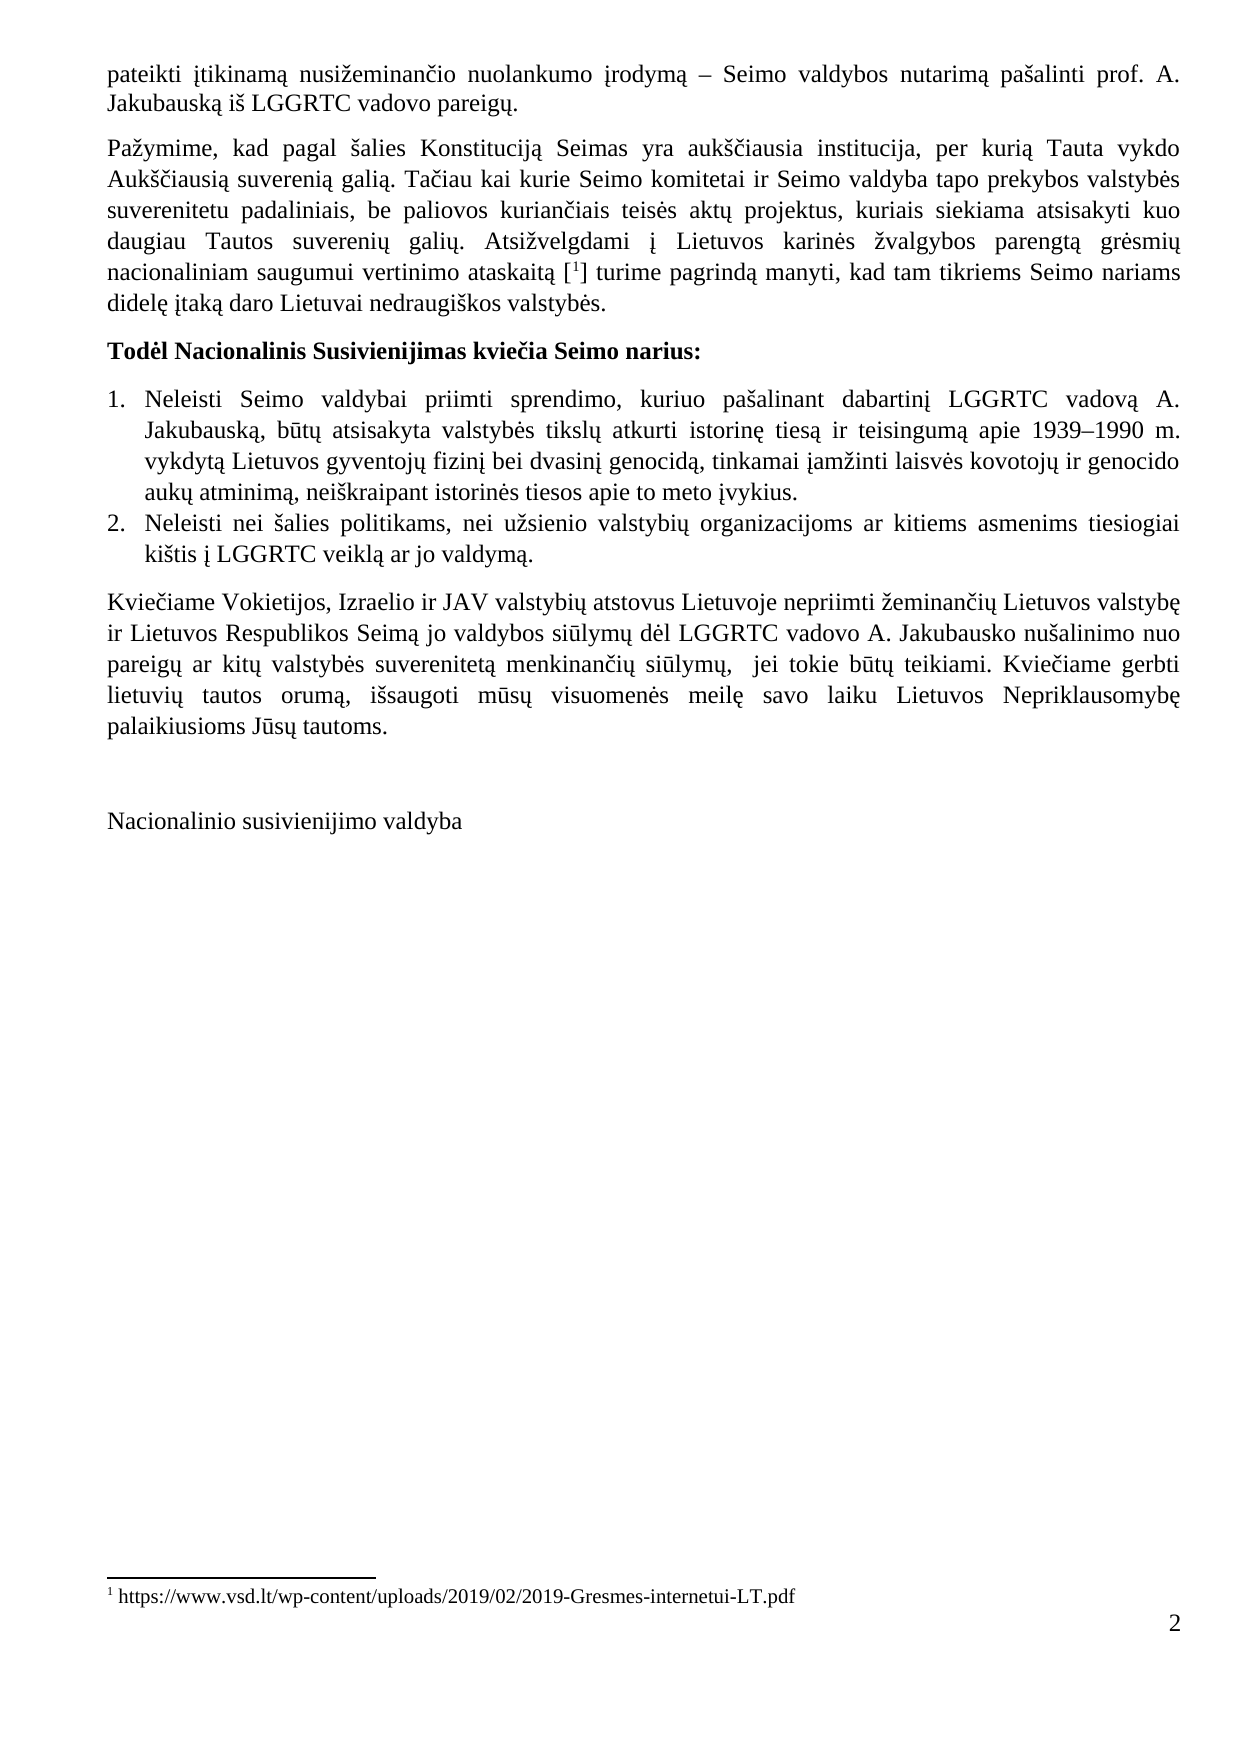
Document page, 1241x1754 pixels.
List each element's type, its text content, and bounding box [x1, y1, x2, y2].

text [107, 59, 1181, 117]
text Nacionalinio susivienijimo valdyba [107, 806, 1181, 835]
text Pažymime, kad pagal šalies Konstituciją Seimas yra aukščiausia institucija, per kurią Tauta vykdo Aukščiausią suverenią galią. Tačiau kai kurie Seimo komitetai ir Seimo valdyba tapo prekybos valstybės suverenitetu padaliniais, be paliovos kuriančiais teisės aktų projektus, kuriais siekiama atsisakyti kuo daugiau Tautos suverenių galių. Atsižvelgdami į Lietuvos karinės žvalgybos parengtą grėsmių nacionaliniam saugumui vertinimo ataskaitą [] turime pagrindą manyti, kad tam tikriems Seimo nariams didelę įtaką daro Lietuvai nedraugiškos valstybės. [107, 133, 1181, 317]
text Todėl Nacionalinis Susivienijimas kviečia Seimo narius: [107, 336, 1181, 365]
list Neleisti nei šalies politikams, nei užsienio valstybių organizacijoms ar kitiems asmenims tiesiogiai kištis į LGGRTC veiklą ar jo valdymą. [107, 508, 1181, 568]
list Neleisti Seimo valdybai priimti sprendimo, kuriuo pašalinant dabartinį LGGRTC vadovą A. Jakubauską, būtų atsisakyta valstybės tikslų atkurti istorinę tiesą ir teisingumą apie 1939–1990 m. vykdytą Lietuvos gyventojų fizinį bei dvasinį genocidą, tinkamai įamžinti laisvės kovotojų ir genocido aukų atminimą, neiškraipant istorinės tiesos apie to meto įvykius. [107, 384, 1181, 506]
text Kviečiame Vokietijos, Izraelio ir JAV valstybių atstovus Lietuvoje nepriimti žeminančių Lietuvos valstybę ir Lietuvos Respublikos Seimą jo valdybos siūlymų dėl LGGRTC vadovo A. Jakubausko nušalinimo nuo pareigų ar kitų valstybės suverenitetą menkinančių siūlymų, jei tokie būtų teikiami. Kviečiame gerbti lietuvių tautos orumą, išsaugoti mūsų visuomenės meilę savo laiku Lietuvos Nepriklausomybę palaikiusioms Jūsų tautoms. [107, 587, 1181, 740]
